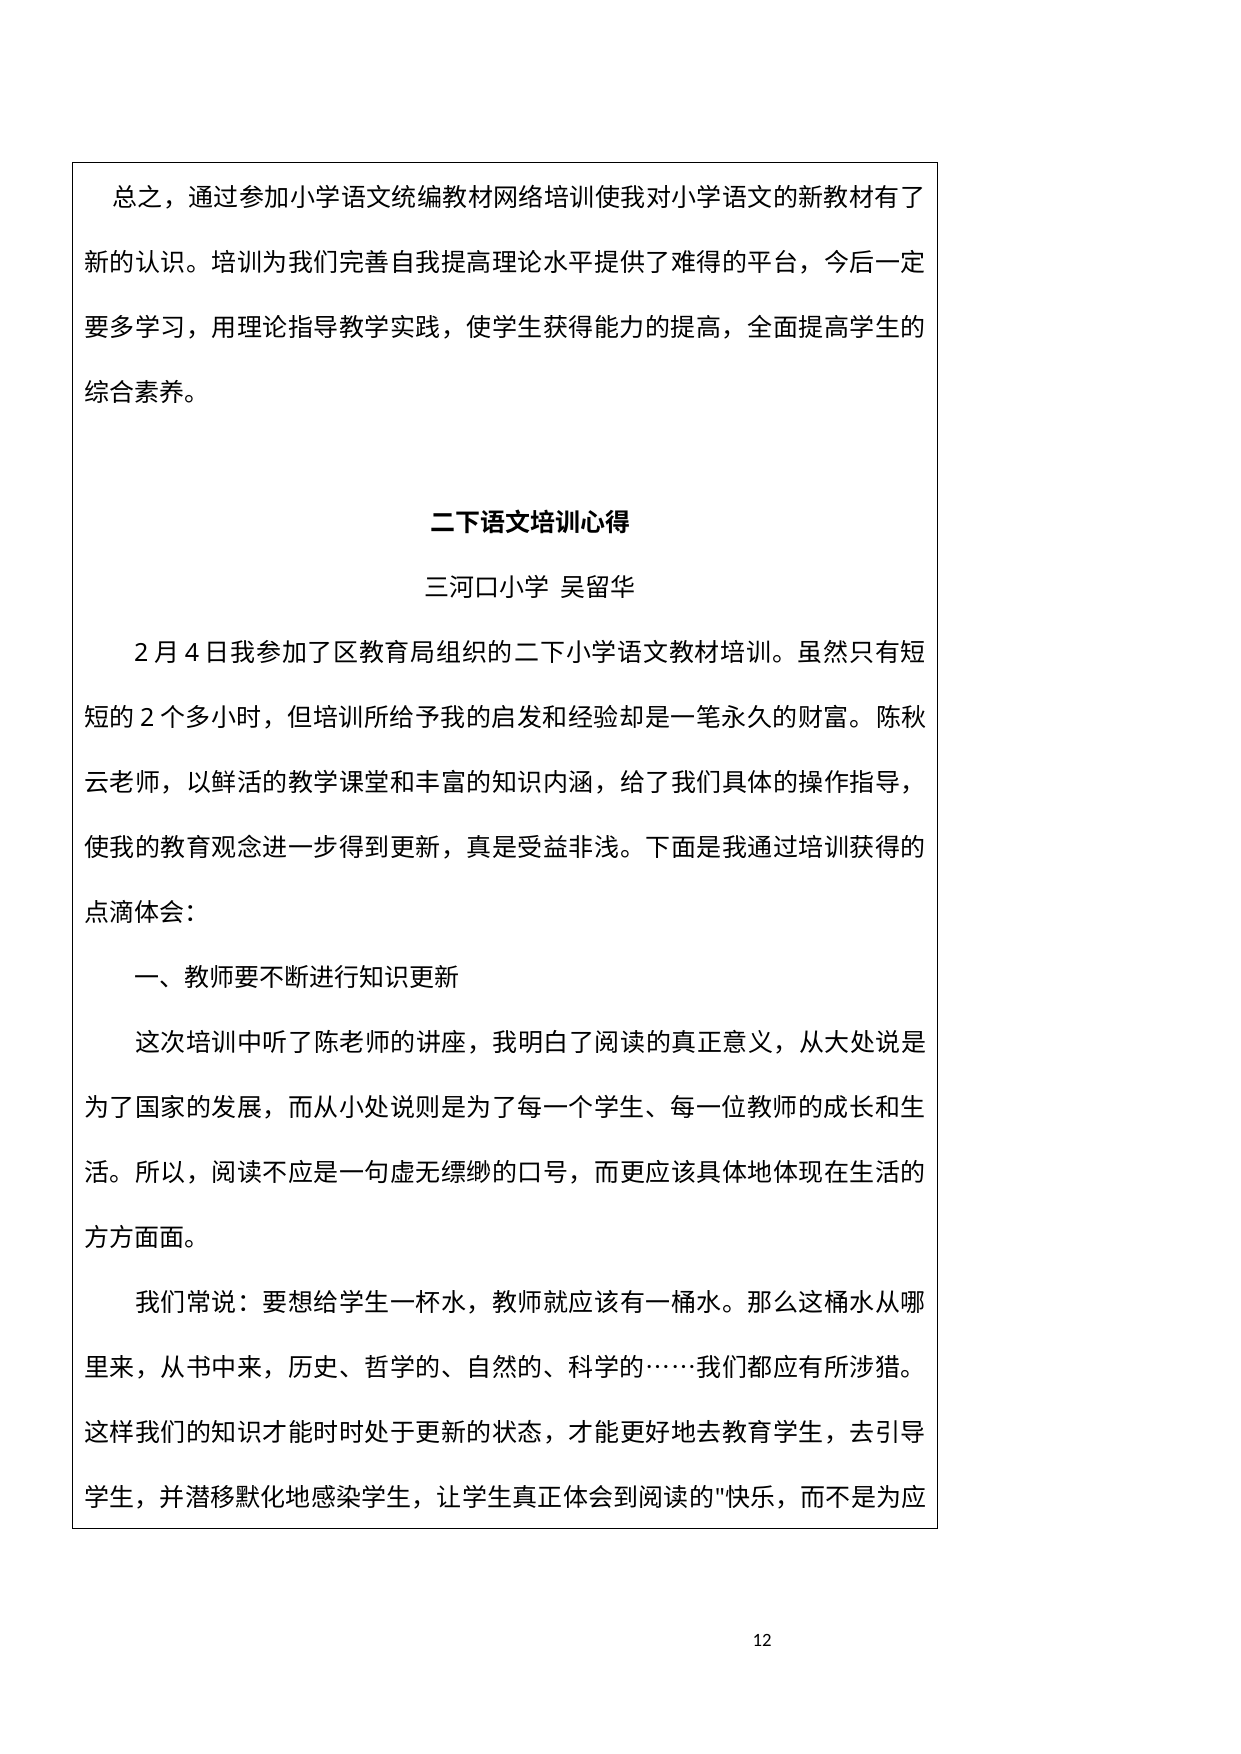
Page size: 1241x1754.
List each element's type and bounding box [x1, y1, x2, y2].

table_cell [73, 163, 937, 1528]
